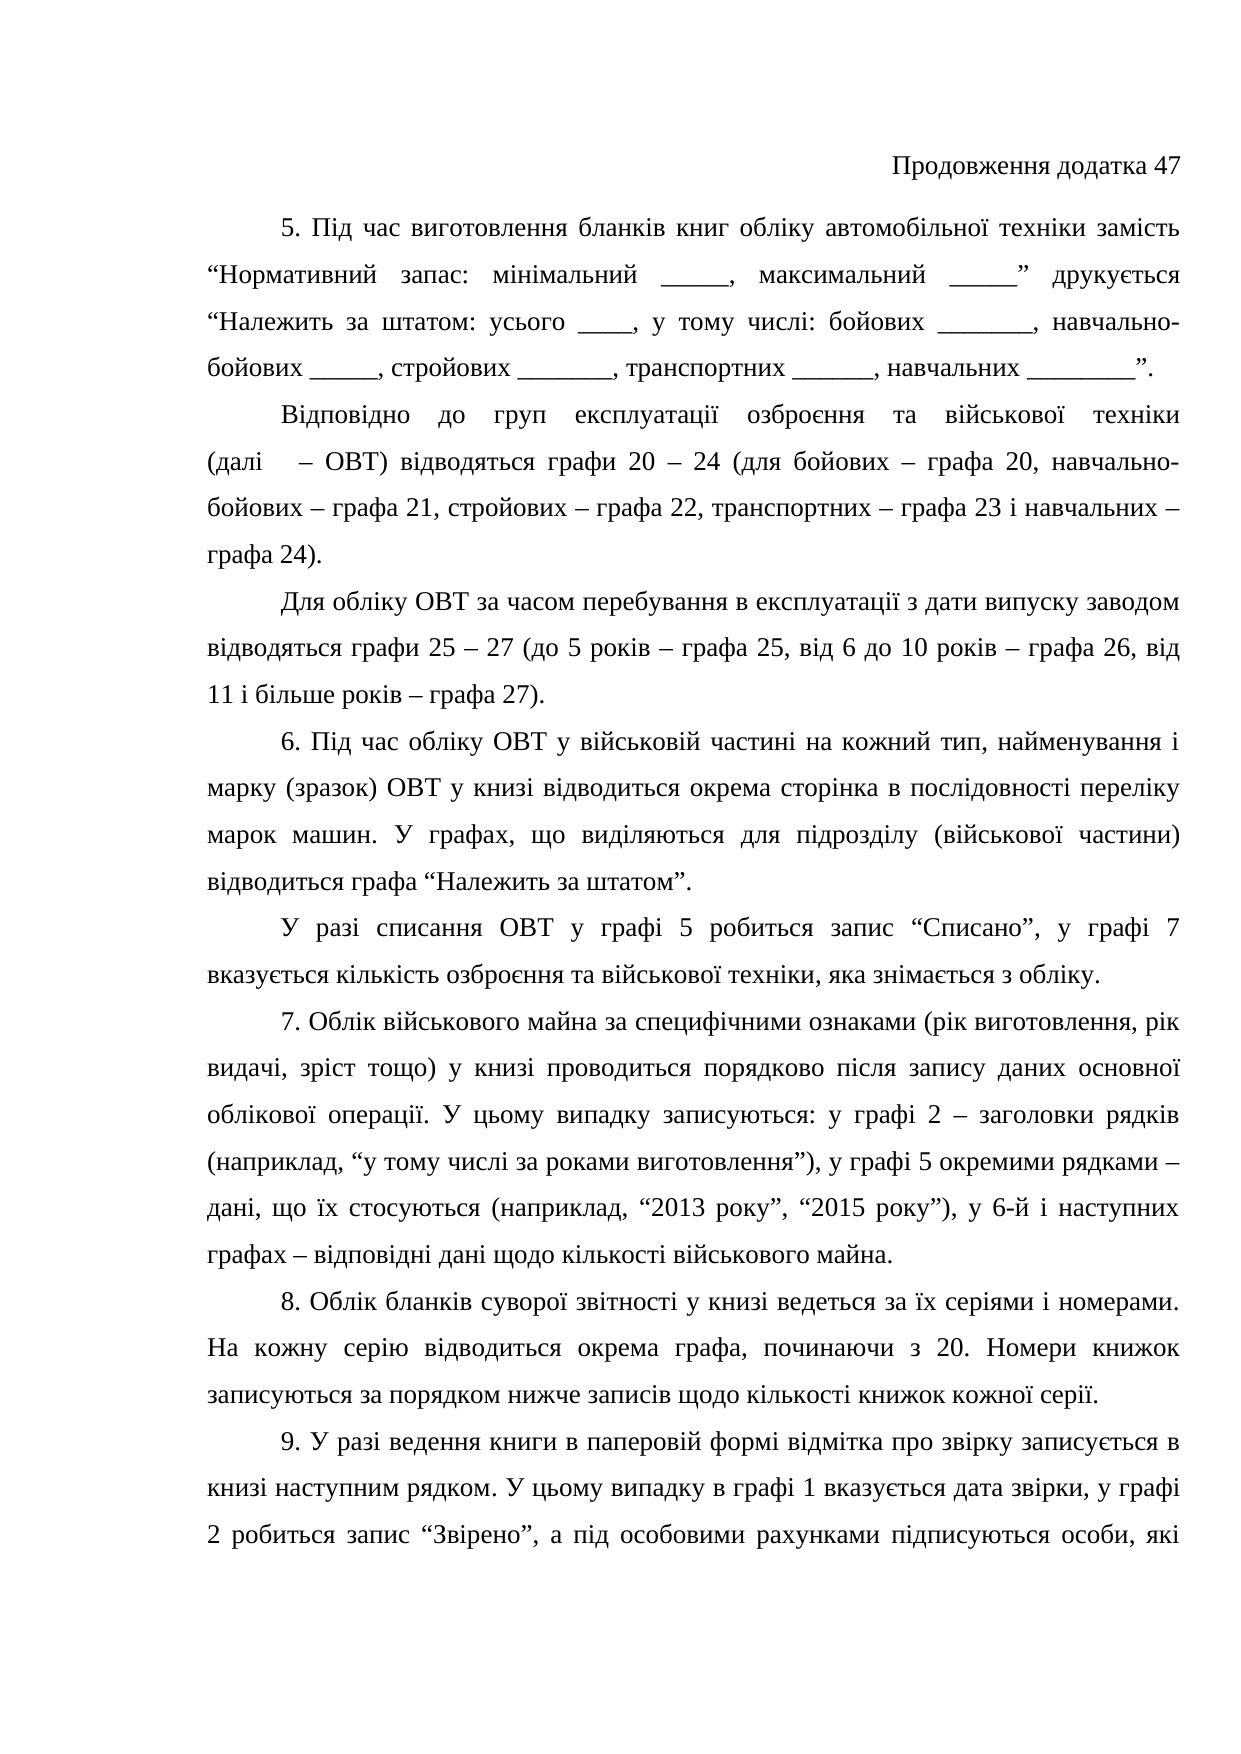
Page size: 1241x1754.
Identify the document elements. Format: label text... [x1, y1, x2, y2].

text 8. Облік бланків суворої звітності у книзі ведеться за їх серіями і номерами. На кожну серію відводиться окрема графа, починаючи з 20. Номери книжок записуються за порядком нижче записів щодо кількості книжок кожної серії. [207, 1285, 1181, 1409]
text У разі списання ОВТ у графі 5 робиться запис “Списано”, у графі 7 вказується кількість озброєння та військової техніки, яка знімається з обліку. [207, 912, 1181, 989]
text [207, 1425, 1181, 1549]
text 7. Облік військового майна за специфічними ознаками (рік виготовлення, рік видачі, зріст тощо) у книзі проводиться порядково після запису даних основної облікової операції. У цьому випадку записуються: у графі 2 – заголовки рядків (наприклад, “у тому числі за роками виготовлення”), у графі 5 окремими рядками –дані, що їх стосуються (наприклад, “2013 року”, “2015 року”), у 6-й і наступних графах – відповідні дані щодо кількості військового майна. [207, 1005, 1181, 1269]
text Продовження додатка 47 [207, 149, 1181, 180]
text Відповідно до груп експлуатації озброєння та військової техніки (далі – ОВТ) відводяться графи 20 – 24 (для бойових – графа 20, навчально-бойових – графа 21, стройових – графа 22, транспортних – графа 23 і навчальних – графа 24). [207, 398, 1181, 569]
text Для обліку ОВТ за часом перебування в експлуатації з дати випуску заводом відводяться графи 25 – 27 (до 5 років – графа 25, від 6 до 10 років – графа 26, від 11 і більше років – графа 27). [207, 585, 1181, 709]
text 6. Під час обліку ОВТ у військовій частині на кожний тип, найменування і марку (зразок) ОВТ у книзі відводиться окрема сторінка в послідовності переліку марок машин. У графах, що виділяються для підрозділу (військової частини) відводиться графа “Належить за штатом”. [207, 725, 1181, 896]
text 5. Під час виготовлення бланків книг обліку автомобільної техніки замість “Нормативний запас: мінімальний _____, максимальний _____” друкується “Належить за штатом: усього ____, у тому числі: бойових _______, навчально-бойових _____, стройових _______, транспортних ______, навчальних ________”. [207, 212, 1181, 383]
